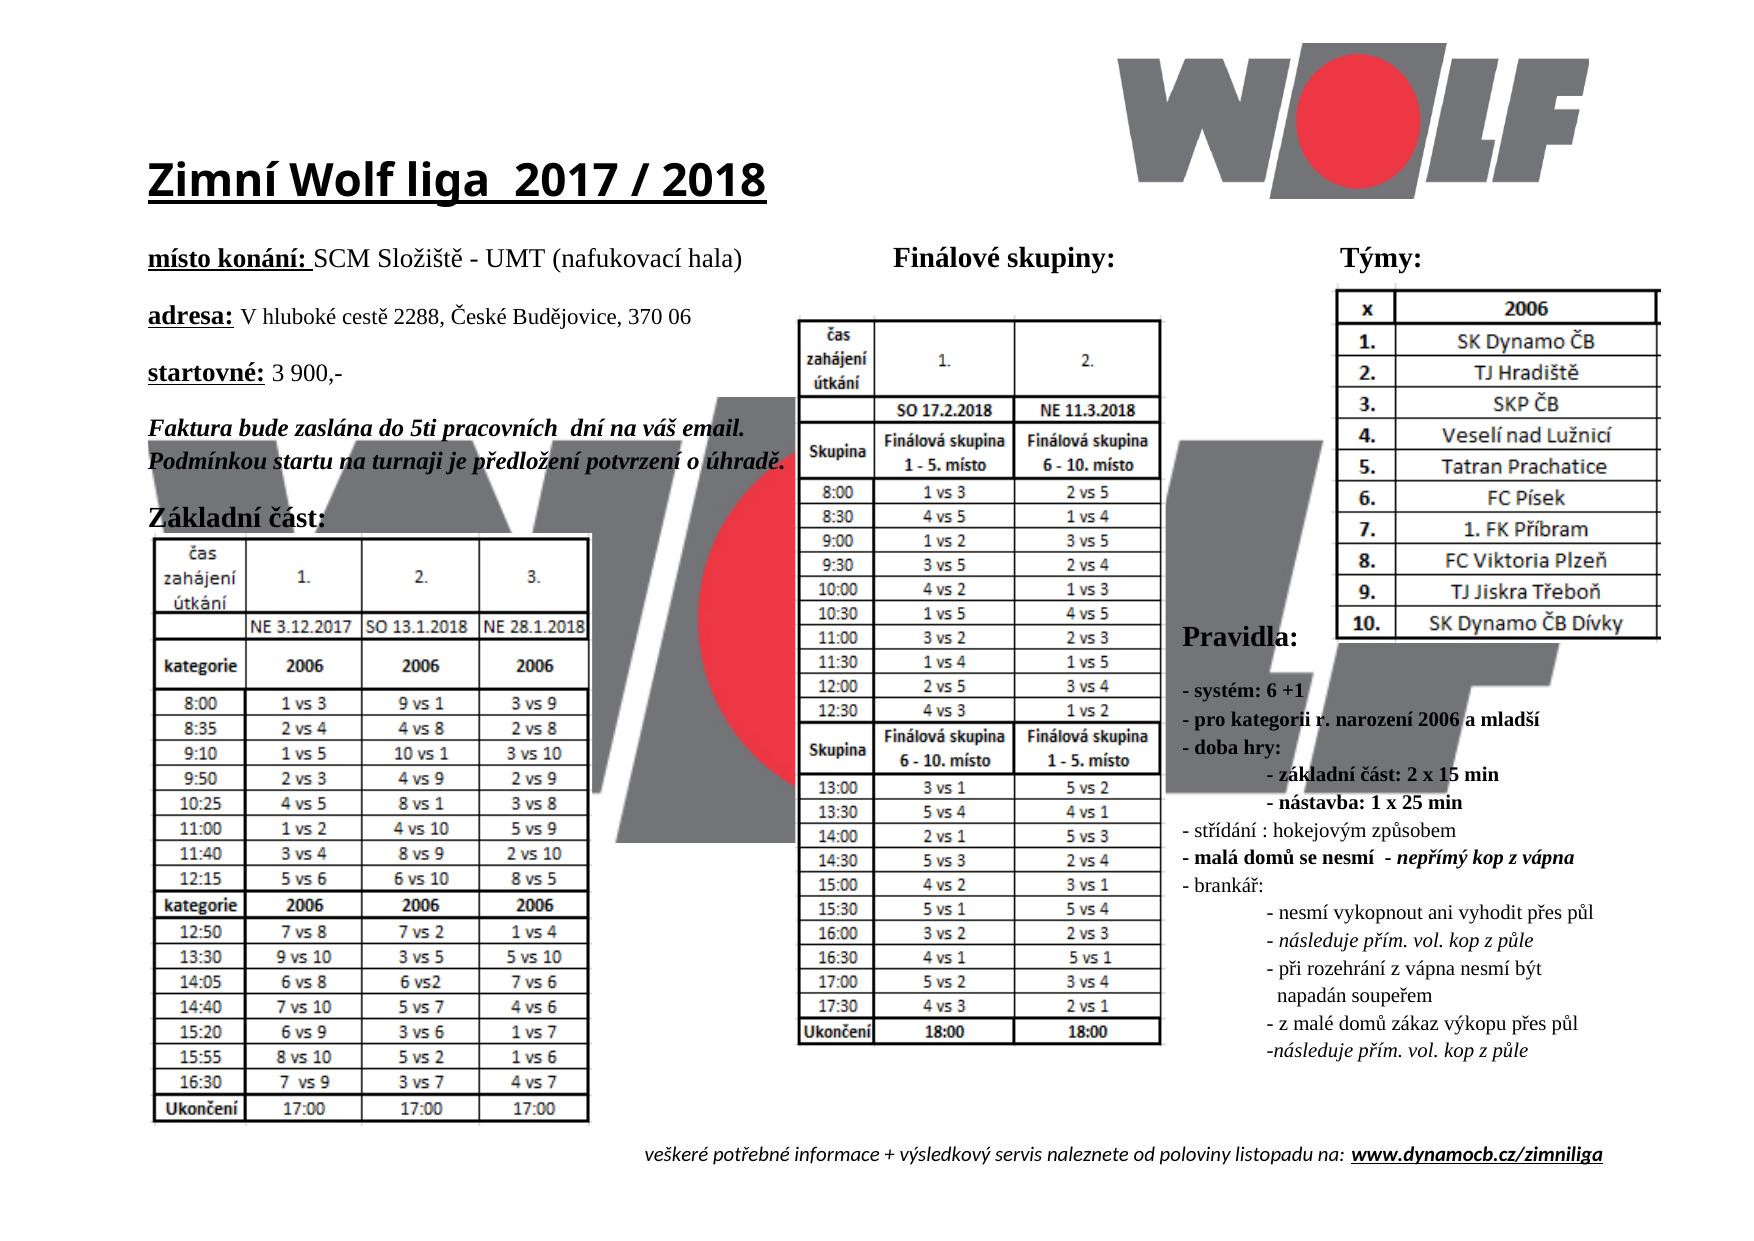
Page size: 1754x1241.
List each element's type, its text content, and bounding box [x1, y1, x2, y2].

text místo konání: SCM Složiště - UMT (nafukovací hala) Finálové skupiny: Týmy: [148, 240, 1606, 274]
text Pravidla: [148, 619, 1606, 652]
text - brankář: [148, 873, 1606, 897]
text -následuje přím. vol. kop z půle [148, 1038, 1606, 1062]
picture [795, 952, 1166, 956]
text - systém: 6 +1 [148, 678, 1606, 702]
text - malá domů se nesmí - nepřímý kop z vápna [148, 845, 1606, 869]
text - při rozehrání z vápna nesmí být napadán soupeřem [148, 956, 1606, 1007]
text startovné: 3 900,- [148, 356, 1606, 388]
text - z malé domů zákaz výkopu přes půl [148, 1011, 1606, 1035]
text adresa: V hluboké cestě 2288, České Budějovice, 370 06 [148, 299, 1606, 331]
picture [795, 869, 1166, 873]
text - nástavba: 1 x 25 min [148, 790, 1606, 814]
text - střídání : hokejovým způsobem [148, 817, 1606, 842]
text Základní část: [148, 500, 1606, 533]
picture [1117, 43, 1589, 148]
picture [795, 331, 1166, 356]
text - doba hry: [148, 735, 1606, 759]
picture [795, 1007, 1166, 1011]
picture [147, 283, 1661, 845]
text Faktura bude zaslána do 5ti pracovních dní na váš email. [148, 413, 1606, 442]
picture [795, 924, 1166, 928]
picture [150, 924, 593, 928]
picture [150, 952, 593, 956]
text - nesmí vykopnout ani vyhodit přes půl [148, 900, 1606, 924]
picture [150, 1062, 593, 1126]
text - základní část: 2 x 15 min [148, 762, 1606, 786]
text - pro kategorii r. narození 2006 a mladší [148, 707, 1606, 731]
text Podmínkou startu na turnaji je předložení potvrzení o úhradě. [148, 446, 1606, 475]
picture [150, 1007, 593, 1011]
picture [150, 869, 593, 873]
text - následuje přím. vol. kop z půle [148, 928, 1606, 952]
text Zimní Wolf liga 2017 / 2018 [148, 148, 1606, 210]
